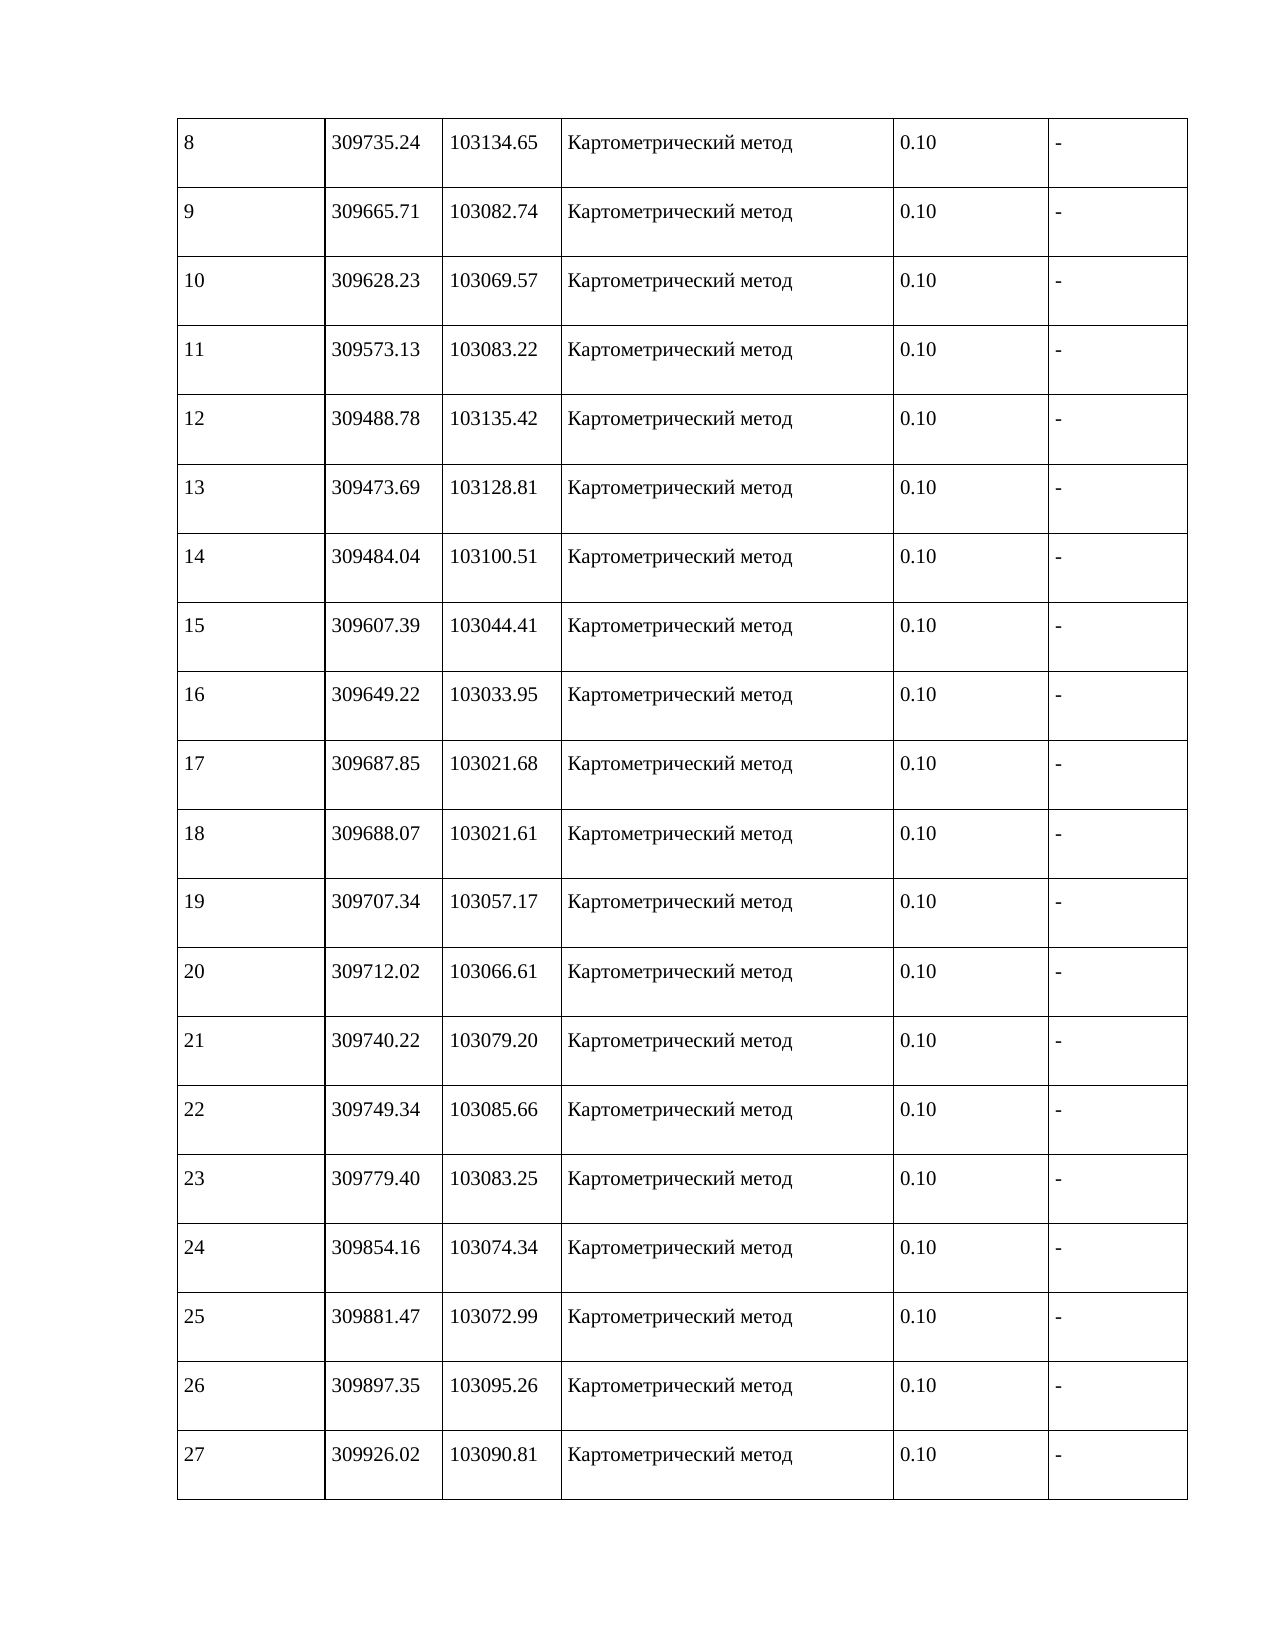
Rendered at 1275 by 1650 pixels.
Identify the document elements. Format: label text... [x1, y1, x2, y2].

table_cell 103057.17 [443, 879, 561, 947]
table_cell 19 [178, 879, 324, 947]
table_cell Картометрический метод [562, 672, 893, 740]
table_cell 103021.61 [443, 810, 561, 878]
table_cell Картометрический метод [562, 603, 893, 671]
table_cell 309881.47 [326, 1293, 442, 1361]
table_cell - [1049, 119, 1187, 187]
table_cell 25 [178, 1293, 324, 1361]
table_cell 0.10 [894, 948, 1048, 1016]
table_cell 103044.41 [443, 603, 561, 671]
table_cell 22 [178, 1086, 324, 1154]
table_cell 9 [178, 188, 324, 256]
table_cell 309688.07 [326, 810, 442, 878]
table_cell 103134.65 [443, 119, 561, 187]
table_cell - [1049, 603, 1187, 671]
table_cell 309649.22 [326, 672, 442, 740]
table_cell 103082.74 [443, 188, 561, 256]
table_cell 8 [178, 119, 324, 187]
table_cell 0.10 [894, 1293, 1048, 1361]
table_cell 0.10 [894, 810, 1048, 878]
table_cell 103083.25 [443, 1155, 561, 1223]
table_cell - [1049, 534, 1187, 602]
table_cell Картометрический метод [562, 1086, 893, 1154]
table_cell 16 [178, 672, 324, 740]
table_cell 103083.22 [443, 326, 561, 394]
table_cell 17 [178, 741, 324, 809]
table_cell Картометрический метод [562, 465, 893, 532]
table_cell 0.10 [894, 1431, 1048, 1499]
table_cell 0.10 [894, 534, 1048, 602]
table_cell Картометрический метод [562, 257, 893, 325]
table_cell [562, 1431, 893, 1499]
table_cell 309488.78 [326, 395, 442, 463]
table_cell 0.10 [894, 257, 1048, 325]
table_cell 103085.66 [443, 1086, 561, 1154]
table_cell 309749.34 [326, 1086, 442, 1154]
table_cell 15 [178, 603, 324, 671]
table_cell Картометрический метод [562, 395, 893, 463]
table_cell 103066.61 [443, 948, 561, 1016]
table_cell 0.10 [894, 603, 1048, 671]
table_cell 0.10 [894, 879, 1048, 947]
table_cell 309607.39 [326, 603, 442, 671]
table_cell 309712.02 [326, 948, 442, 1016]
table_cell - [1049, 326, 1187, 394]
table_cell Картометрический метод [562, 741, 893, 809]
table_cell 103100.51 [443, 534, 561, 602]
table_cell Картометрический метод [562, 1017, 893, 1085]
table_cell Картометрический метод [562, 879, 893, 947]
table_cell 309665.71 [326, 188, 442, 256]
table_cell 0.10 [894, 1086, 1048, 1154]
table_cell - [1049, 395, 1187, 463]
table_cell 10 [178, 257, 324, 325]
table_cell Картометрический метод [562, 188, 893, 256]
table_cell Картометрический метод [562, 1362, 893, 1430]
table_cell - [1049, 1293, 1187, 1361]
table_cell 309687.85 [326, 741, 442, 809]
table_cell 12 [178, 395, 324, 463]
table_cell 21 [178, 1017, 324, 1085]
table_cell 0.10 [894, 1017, 1048, 1085]
table_cell 0.10 [894, 1224, 1048, 1292]
table_cell Картометрический метод [562, 810, 893, 878]
table_cell Картометрический метод [562, 1293, 893, 1361]
table_cell 103072.99 [443, 1293, 561, 1361]
table_cell 18 [178, 810, 324, 878]
table_cell - [1049, 188, 1187, 256]
table_cell 309740.22 [326, 1017, 442, 1085]
table_cell 27 [178, 1431, 324, 1499]
table_cell 103074.34 [443, 1224, 561, 1292]
table_cell 309735.24 [326, 119, 442, 187]
table_cell 309573.13 [326, 326, 442, 394]
table_cell 309484.04 [326, 534, 442, 602]
table_cell 26 [178, 1362, 324, 1430]
table_cell - [1049, 741, 1187, 809]
table_cell 103095.26 [443, 1362, 561, 1430]
table_cell 0.10 [894, 119, 1048, 187]
table_cell 0.10 [894, 465, 1048, 532]
table_cell 20 [178, 948, 324, 1016]
table_cell 103079.20 [443, 1017, 561, 1085]
table_cell 0.10 [894, 395, 1048, 463]
table_cell - [1049, 1086, 1187, 1154]
table_cell Картометрический метод [562, 534, 893, 602]
table_cell - [1049, 257, 1187, 325]
table_cell 103021.68 [443, 741, 561, 809]
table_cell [562, 119, 893, 187]
table_cell 309926.02 [326, 1431, 442, 1499]
table_cell 309897.35 [326, 1362, 442, 1430]
table_cell - [1049, 672, 1187, 740]
table_cell 103090.81 [443, 1431, 561, 1499]
table_cell 0.10 [894, 1362, 1048, 1430]
table_cell 0.10 [894, 1155, 1048, 1223]
table_cell - [1049, 879, 1187, 947]
table_cell 0.10 [894, 741, 1048, 809]
table_cell 103128.81 [443, 465, 561, 532]
table_cell - [1049, 1017, 1187, 1085]
table_cell 309779.40 [326, 1155, 442, 1223]
table_cell 103069.57 [443, 257, 561, 325]
table_cell - [1049, 1224, 1187, 1292]
table_cell Картометрический метод [562, 948, 893, 1016]
table_cell - [1049, 810, 1187, 878]
table_cell 103135.42 [443, 395, 561, 463]
table_cell 0.10 [894, 672, 1048, 740]
table_cell 0.10 [894, 326, 1048, 394]
table_cell Картометрический метод [562, 1155, 893, 1223]
table_cell 103033.95 [443, 672, 561, 740]
table_cell 13 [178, 465, 324, 532]
table_cell - [1049, 1362, 1187, 1430]
table_cell 309854.16 [326, 1224, 442, 1292]
table_cell 24 [178, 1224, 324, 1292]
table_cell - [1049, 465, 1187, 532]
table_cell Картометрический метод [562, 326, 893, 394]
table_cell 11 [178, 326, 324, 394]
table_cell Картометрический метод [562, 1224, 893, 1292]
table_cell 309707.34 [326, 879, 442, 947]
table_cell - [1049, 1431, 1187, 1499]
table_cell - [1049, 948, 1187, 1016]
table_cell 309473.69 [326, 465, 442, 532]
table_cell 14 [178, 534, 324, 602]
table_cell 23 [178, 1155, 324, 1223]
table_cell - [1049, 1155, 1187, 1223]
table_cell 309628.23 [326, 257, 442, 325]
table_cell 0.10 [894, 188, 1048, 256]
